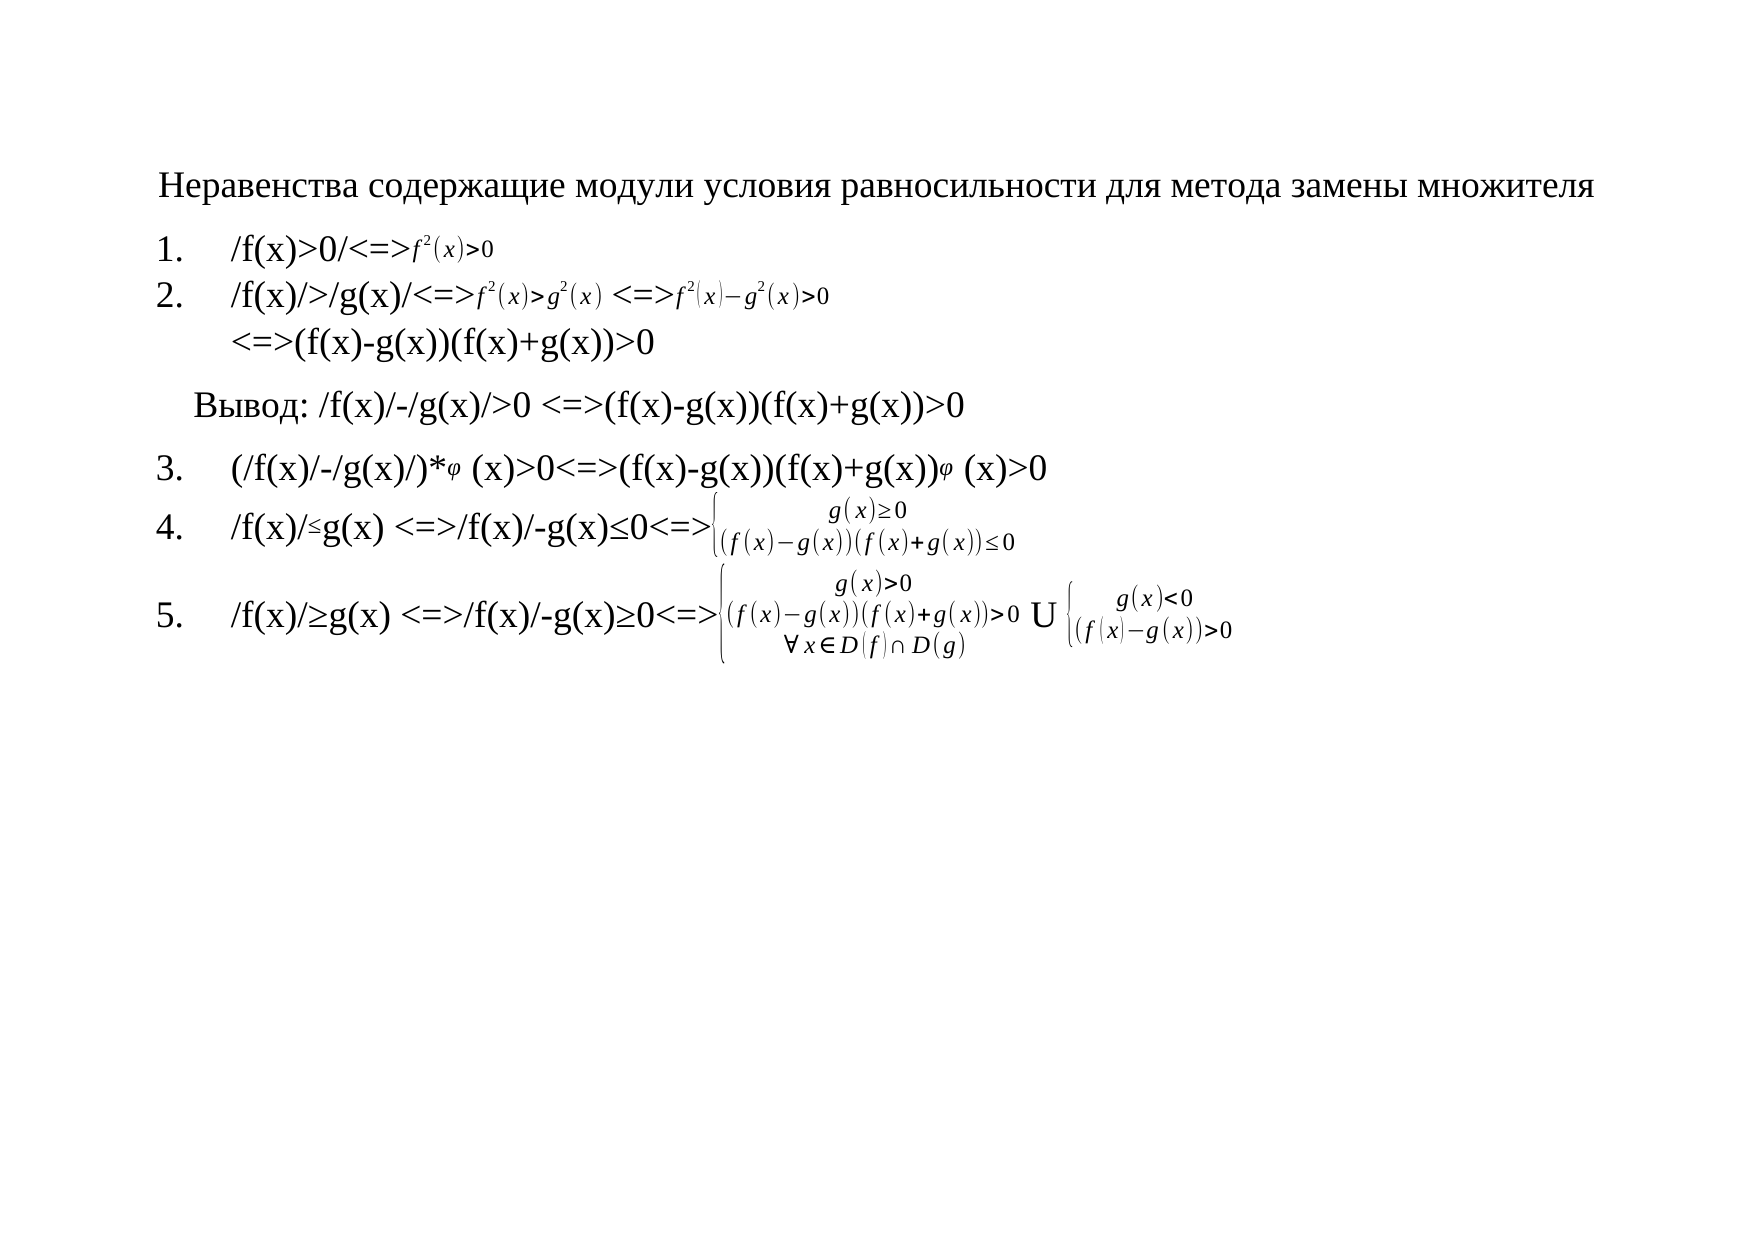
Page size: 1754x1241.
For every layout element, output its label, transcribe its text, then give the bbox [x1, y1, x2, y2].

list (/f(x)/-/g(x)/)* (x)>0<=>(f(x)-g(x))(f(x)+g(x)) (x)>0 [156, 446, 1636, 489]
list <=>(f(x)-g(x))(f(x)+g(x))>0 [231, 319, 1636, 362]
list /f(x)/g(x) <=>/f(x)/-g(x)≤0<=> [156, 492, 1636, 560]
list /f(x)/>/g(x)/<=> <=> [156, 273, 1636, 316]
list /f(x)/≥g(x) <=>/f(x)/-g(x)≥0<=> U [156, 563, 1636, 666]
list /f(x)>0/<=> [156, 226, 1636, 269]
text Неравенства содержащие модули условия равносильности для метода замены множителя [118, 163, 1636, 206]
text Вывод: /f(x)/-/g(x)/>0 <=>(f(x)-g(x))(f(x)+g(x))>0 [118, 382, 1636, 426]
